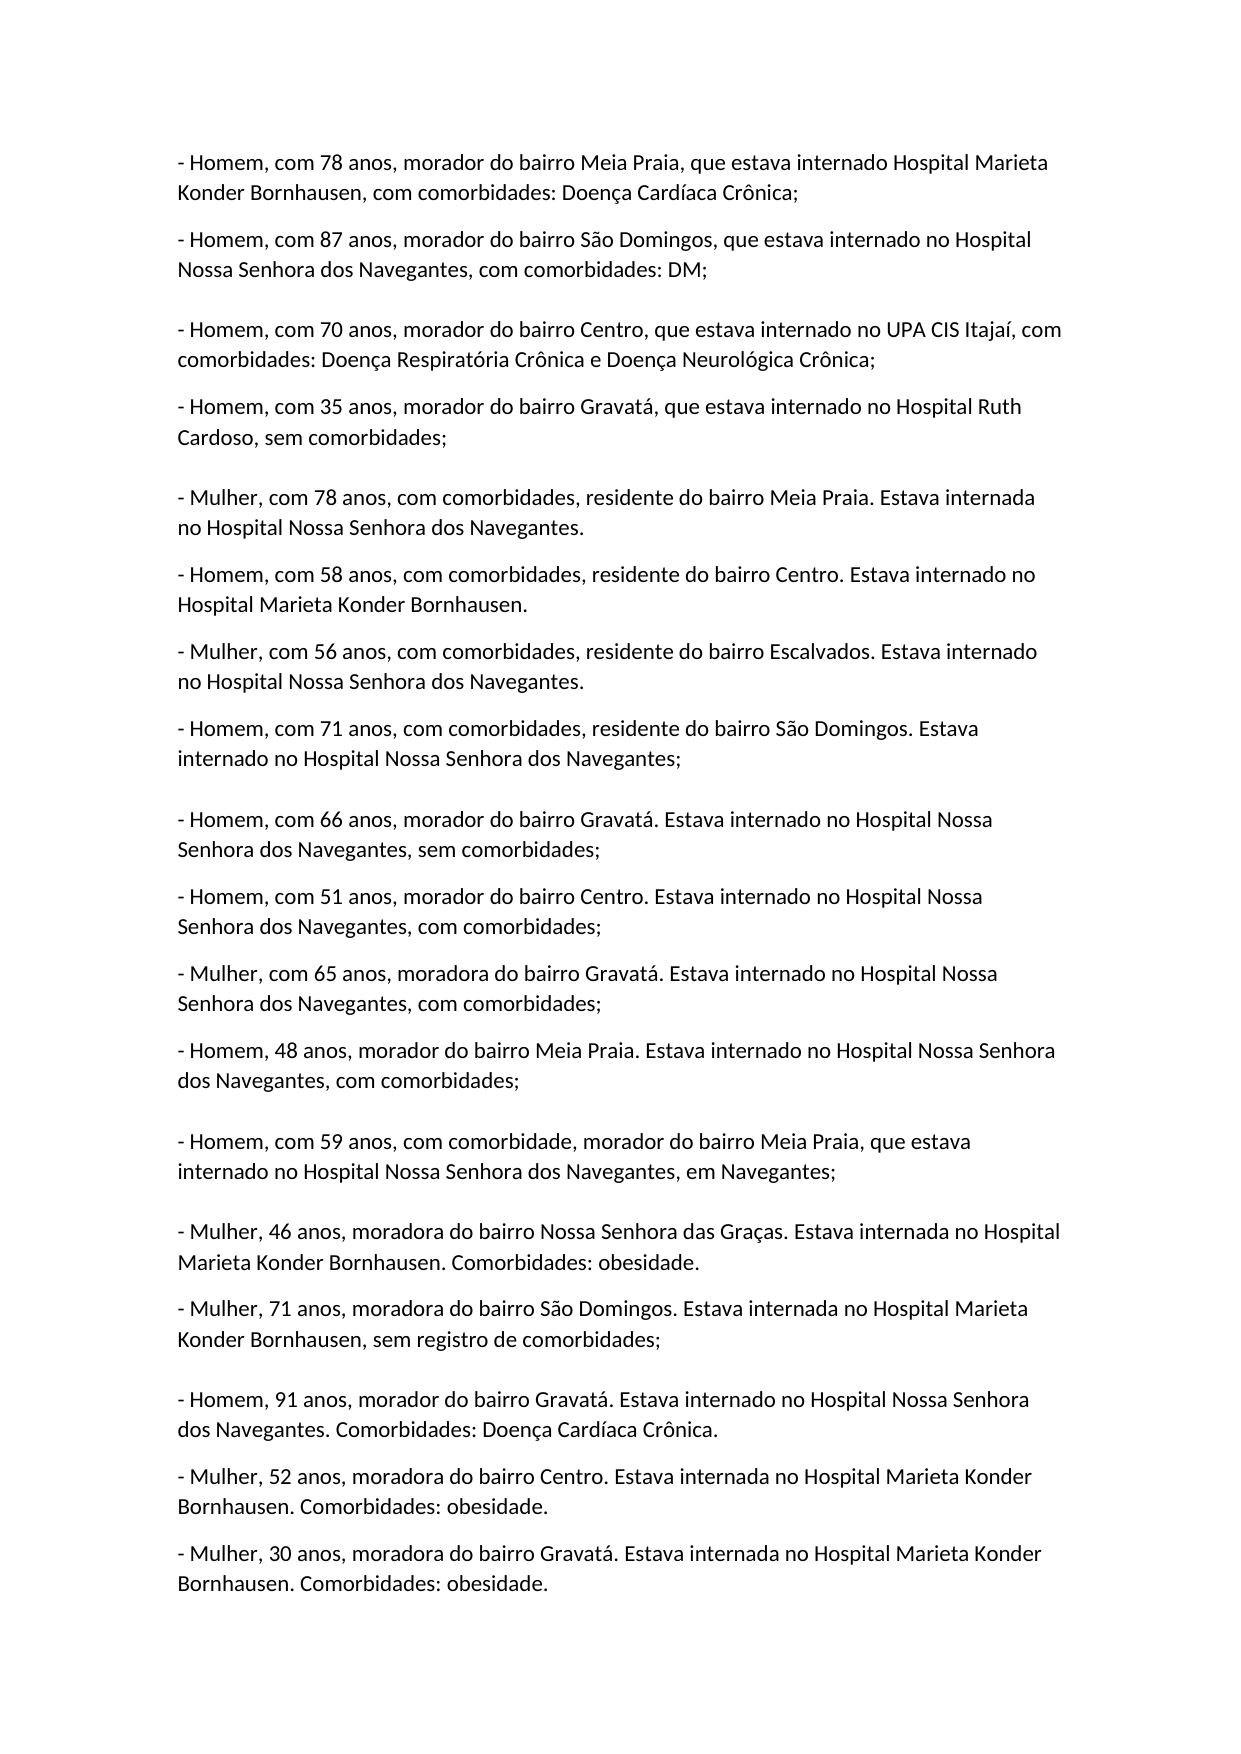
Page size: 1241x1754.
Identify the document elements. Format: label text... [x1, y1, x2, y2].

text - Homem, com 78 anos, morador do bairro Meia Praia, que estava internado Hospital Marieta Konder Bornhausen, com comorbidades: Doença Cardíaca Crônica; [177, 148, 1063, 206]
text - Homem, com 51 anos, morador do bairro Centro. Estava internado no Hospital Nossa Senhora dos Navegantes, com comorbidades; [177, 882, 1063, 940]
text - Homem, com 87 anos, morador do bairro São Domingos, que estava internado no Hospital Nossa Senhora dos Navegantes, com comorbidades: DM; - Homem, com 70 anos, morador do bairro Centro, que estava internado no UPA CIS Itajaí, com comorbidades: Doença Respiratória Crônica e Doença Neurológica Crônica; [177, 225, 1063, 373]
text - Mulher, com 65 anos, moradora do bairro Gravatá. Estava internado no Hospital Nossa Senhora dos Navegantes, com comorbidades; [177, 959, 1063, 1017]
text - Homem, 48 anos, morador do bairro Meia Praia. Estava internado no Hospital Nossa Senhora dos Navegantes, com comorbidades; - Homem, com 59 anos, com comorbidade, morador do bairro Meia Praia, que estava internado no Hospital Nossa Senhora dos Navegantes, em Navegantes; - Mulher, 46 anos, moradora do bairro Nossa Senhora das Graças. Estava internada no Hospital Marieta Konder Bornhausen. Comorbidades: obesidade. [177, 1036, 1063, 1276]
text - Homem, com 35 anos, morador do bairro Gravatá, que estava internado no Hospital Ruth Cardoso, sem comorbidades; - Mulher, com 78 anos, com comorbidades, residente do bairro Meia Praia. Estava internada no Hospital Nossa Senhora dos Navegantes. [177, 392, 1063, 541]
text - Mulher, 71 anos, moradora do bairro São Domingos. Estava internada no Hospital Marieta Konder Bornhausen, sem registro de comorbidades; - Homem, 91 anos, morador do bairro Gravatá. Estava internado no Hospital Nossa Senhora dos Navegantes. Comorbidades: Doença Cardíaca Crônica. [177, 1294, 1063, 1443]
text - Homem, com 71 anos, com comorbidades, residente do bairro São Domingos. Estava internado no Hospital Nossa Senhora dos Navegantes; - Homem, com 66 anos, morador do bairro Gravatá. Estava internado no Hospital Nossa Senhora dos Navegantes, sem comorbidades; [177, 714, 1063, 863]
text - Mulher, 30 anos, moradora do bairro Gravatá. Estava internada no Hospital Marieta Konder Bornhausen. Comorbidades: obesidade. [177, 1539, 1063, 1597]
text - Homem, com 58 anos, com comorbidades, residente do bairro Centro. Estava internado no Hospital Marieta Konder Bornhausen. [177, 560, 1063, 618]
text - Mulher, 52 anos, moradora do bairro Centro. Estava internada no Hospital Marieta Konder Bornhausen. Comorbidades: obesidade. [177, 1462, 1063, 1520]
text - Mulher, com 56 anos, com comorbidades, residente do bairro Escalvados. Estava internado no Hospital Nossa Senhora dos Navegantes. [177, 637, 1063, 695]
